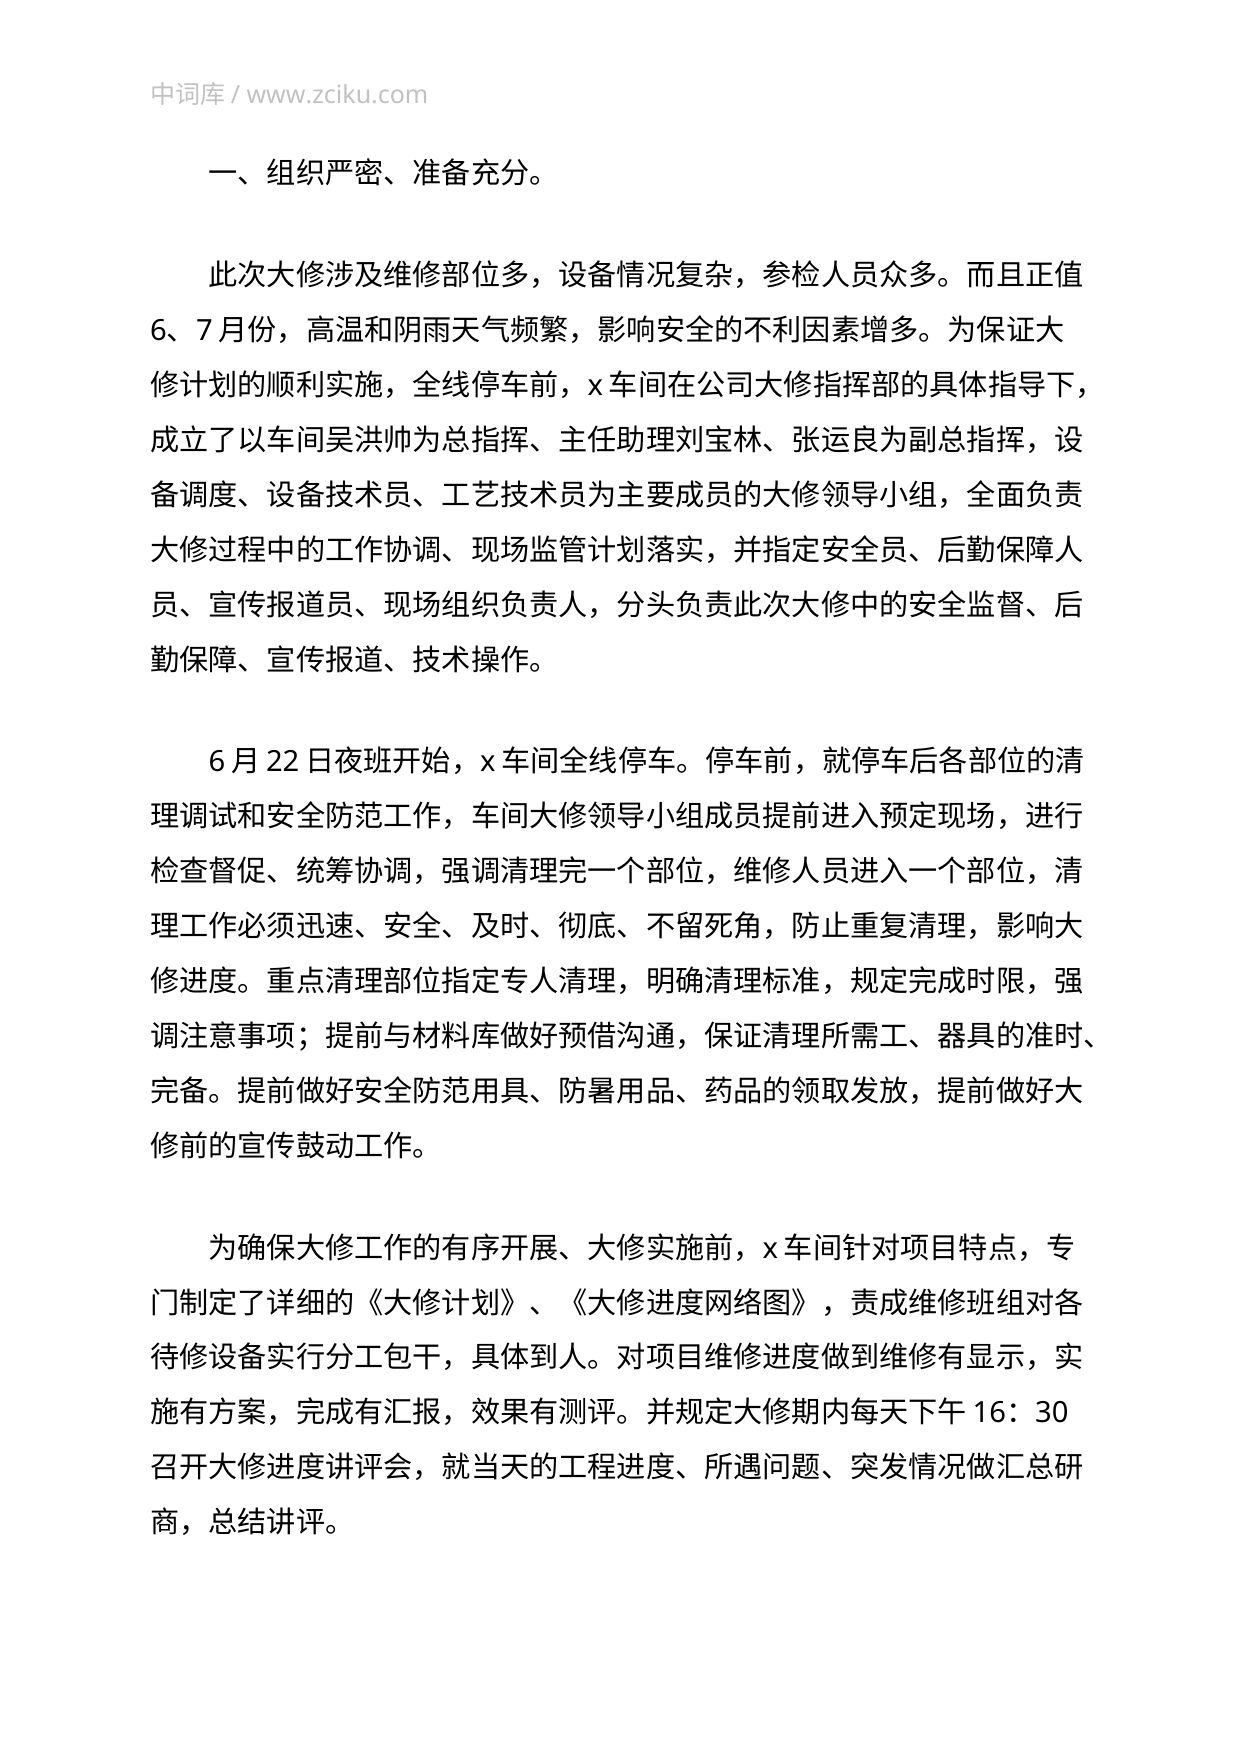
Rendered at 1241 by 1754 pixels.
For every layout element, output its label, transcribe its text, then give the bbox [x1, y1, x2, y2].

text 一、组织严密、准备充分。 [150, 150, 1090, 192]
text 为确保大修工作的有序开展、大修实施前，x车间针对项目特点，专门制定了详细的《大修计划》、《大修进度网络图》，责成维修班组对各待修设备实行分工包干，具体到人。对项目维修进度做到维修有显示，实施有方案，完成有汇报，效果有测评。并规定大修期内每天下午16：30召开大修进度讲评会，就当天的工程进度、所遇问题、突发情况做汇总研商，总结讲评。 [150, 1224, 1090, 1541]
text 6月22日夜班开始，x车间全线停车。停车前，就停车后各部位的清理调试和安全防范工作，车间大修领导小组成员提前进入预定现场，进行检查督促、统筹协调，强调清理完一个部位，维修人员进入一个部位，清理工作必须迅速、安全、及时、彻底、不留死角，防止重复清理，影响大修进度。重点清理部位指定专人清理，明确清理标准，规定完成时限，强调注意事项；提前与材料库做好预借沟通，保证清理所需工、器具的准时、完备。提前做好安全防范用具、防暑用品、药品的领取发放，提前做好大修前的宣传鼓动工作。 [150, 738, 1090, 1165]
text 此次大修涉及维修部位多，设备情况复杂，参检人员众多。而且正值6、7月份，高温和阴雨天气频繁，影响安全的不利因素增多。为保证大修计划的顺利实施，全线停车前，x车间在公司大修指挥部的具体指导下，成立了以车间吴洪帅为总指挥、主任助理刘宝林、张运良为副总指挥，设备调度、设备技术员、工艺技术员为主要成员的大修领导小组，全面负责大修过程中的工作协调、现场监管计划落实，并指定安全员、后勤保障人员、宣传报道员、现场组织负责人，分头负责此次大修中的安全监督、后勤保障、宣传报道、技术操作。 [150, 252, 1090, 678]
